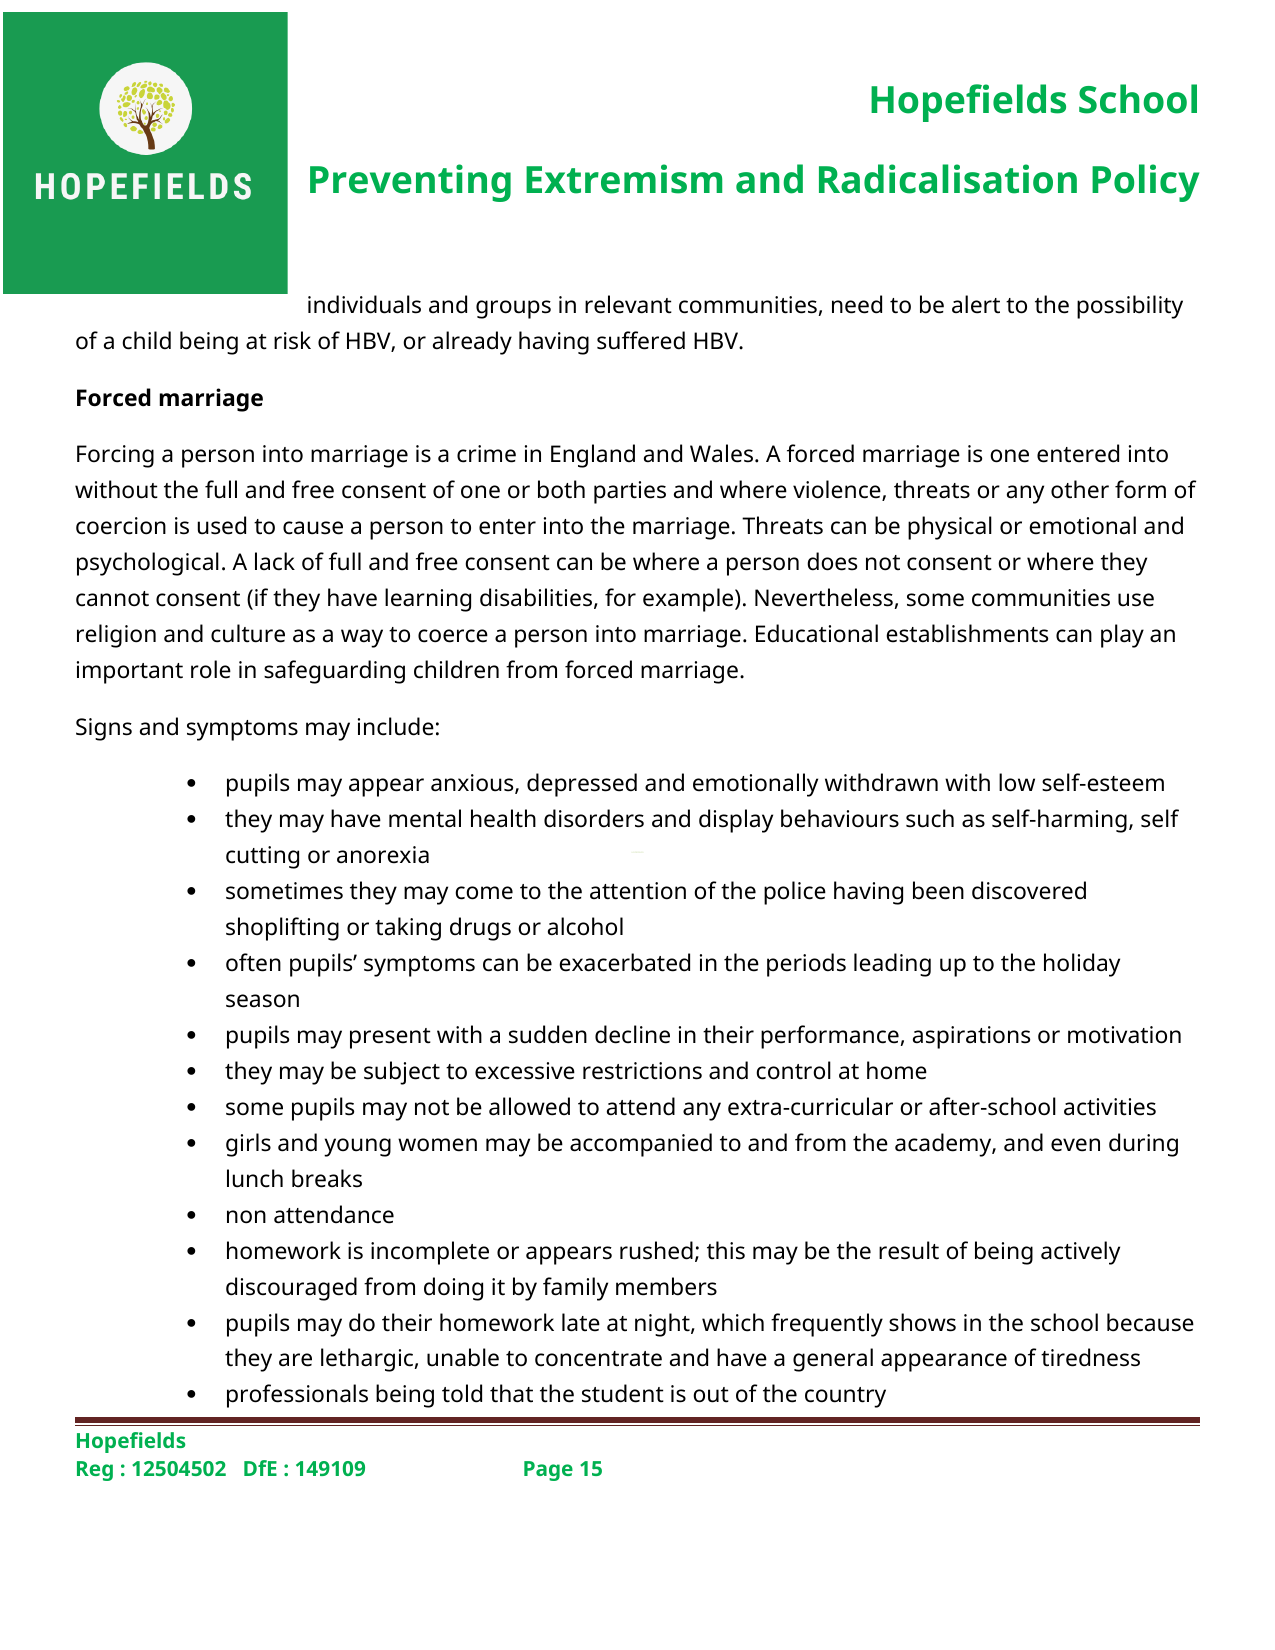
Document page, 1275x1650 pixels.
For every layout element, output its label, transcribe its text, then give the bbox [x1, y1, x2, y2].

text Forcing a person into marriage is a crime in England and Wales. A forced marriage is one entered into without the full and free consent of one or both parties and where violence, threats or any other form of coercion is used to cause a person to enter into the marriage. Threats can be physical or emotional and psychological. A lack of full and free consent can be where a person does not consent or where they cannot consent (if they have learning disabilities, for example). Nevertheless, some communities use religion and culture as a way to coerce a person into marriage. Educational establishments can play an important role in safeguarding children from forced marriage. [75, 438, 1200, 685]
list pupils may present with a sudden decline in their performance, aspirations or motivation [187, 1019, 1200, 1050]
list sometimes they may come to the attention of the police having been discovered shoplifting or taking drugs or alcohol [187, 875, 1200, 942]
list professionals being told that the student is out of the country [187, 1378, 1200, 1409]
list some pupils may not be allowed to attend any extra-curricular or after-school activities [187, 1091, 1200, 1122]
list pupils may appear anxious, depressed and emotionally withdrawn with low self-esteem [187, 767, 1200, 799]
list often pupils’ symptoms can be exacerbated in the periods leading up to the holiday season [187, 947, 1200, 1014]
text Signs and symptoms may include: [75, 711, 1200, 742]
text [75, 289, 1200, 356]
list they may be subject to excessive restrictions and control at home [187, 1055, 1200, 1086]
picture [3, 12, 288, 294]
list they may have mental health disorders and display behaviours such as self-harming, self cutting or anorexia [187, 803, 1200, 871]
list pupils may do their homework late at night, which frequently shows in the school because they are lethargic, unable to concentrate and have a general appearance of tiredness [187, 1306, 1200, 1374]
text Forced marriage [75, 381, 1200, 413]
list non attendance [187, 1199, 1200, 1230]
list girls and young women may be accompanied to and from the academy, and even during lunch breaks [187, 1127, 1200, 1194]
list homework is incomplete or appears rushed; this may be the result of being actively discouraged from doing it by family members [187, 1234, 1200, 1302]
